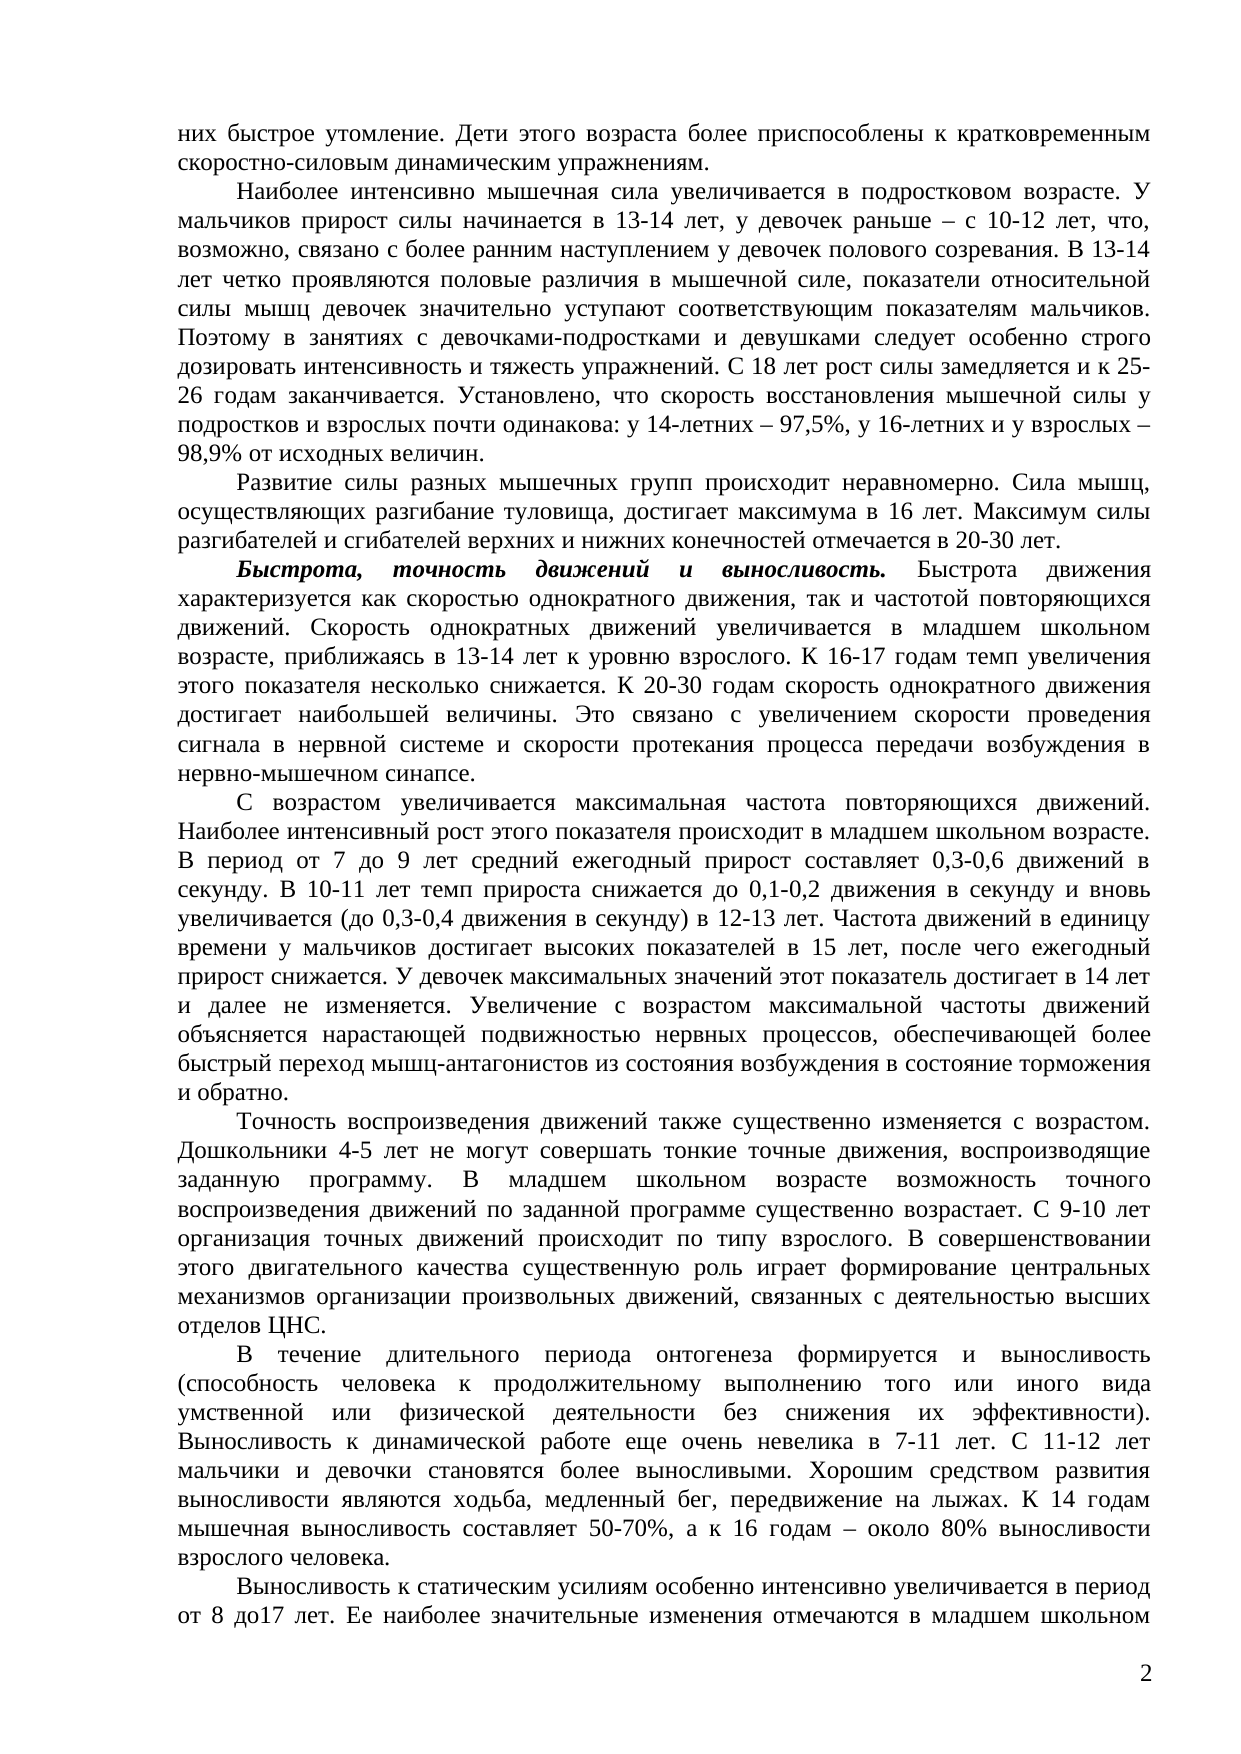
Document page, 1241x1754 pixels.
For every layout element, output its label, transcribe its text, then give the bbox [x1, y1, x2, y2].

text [177, 1571, 1152, 1629]
text Точность воспроизведения движений также существенно изменяется с возрастом. Дошкольники 4-5 лет не могут совершать тонкие точные движения, воспроизводящие заданную программу. В младшем школьном возрасте возможность точного воспроизведения движений по заданной программе существенно возрастает. С 9-10 лет организация точных движений происходит по типу взрослого. В совершенствовании этого двигательного качества существенную роль играет формирование центральных механизмов организации произвольных движений, связанных с деятельностью высших отделов ЦНС. [177, 1106, 1152, 1339]
text С возрастом увеличивается максимальная частота повторяющихся движений. Наиболее интенсивный рост этого показателя происходит в младшем школьном возрасте. В период от 7 до 9 лет средний ежегодный прирост составляет 0,3-0,6 движений в секунду. В 10-11 лет темп прироста снижается до 0,1-0,2 движения в секунду и вновь увеличивается (до 0,3-0,4 движения в секунду) в 12-13 лет. Частота движений в единицу времени у мальчиков достигает высоких показателей в 15 лет, после чего ежегодный прирост снижается. У девочек максимальных значений этот показатель достигает в 14 лет и далее не изменяется. Увеличение с возрастом максимальной частоты движений объясняется нарастающей подвижностью нервных процессов, обеспечивающей более быстрый переход мышц-антагонистов из состояния возбуждения в состояние торможения и обратно. [177, 787, 1152, 1106]
text Быстрота, точность движений и выносливость. Быстрота движения характеризуется как скоростью однократного движения, так и частотой повторяющихся движений. Скорость однократных движений увеличивается в младшем школьном возрасте, приближаясь в 13-14 лет к уровню взрослого. К 16-17 годам темп увеличения этого показателя несколько снижается. К 20-30 годам скорость однократного движения достигает наибольшей величины. Это связано с увеличением скорости проведения сигнала в нервной системе и скорости протекания процесса передачи возбуждения в нервно-мышечном синапсе. [177, 554, 1152, 787]
text Наиболее интенсивно мышечная сила увеличивается в подростковом возрасте. У мальчиков прирост силы начинается в 13-14 лет, у девочек раньше – с 10-12 лет, что, возможно, связано с более ранним наступлением у девочек полового созревания. В 13-14 лет четко проявляются половые различия в мышечной силе, показатели относительной силы мышц девочек значительно уступают соответствующим показателям мальчиков. Поэтому в занятиях с девочками-подростками и девушками следует особенно строго дозировать интенсивность и тяжесть упражнений. С 18 лет рост силы замедляется и к 25-26 годам заканчивается. Установлено, что скорость восстановления мышечной силы у подростков и взрослых почти одинакова: у 14-летних – 97,5%, у 16-летних и у взрослых – 98,9% от исходных величин. [177, 176, 1152, 467]
text В течение длительного периода онтогенеза формируется и выносливость (способность человека к продолжительному выполнению того или иного вида умственной или физической деятельности без снижения их эффективности). Выносливость к динамической работе еще очень невелика в 7-11 лет. С 11-12 лет мальчики и девочки становятся более выносливыми. Хорошим средством развития выносливости являются ходьба, медленный бег, передвижение на лыжах. К 14 годам мышечная выносливость составляет 50-70%, а к 16 годам – около 80% выносливости взрослого человека. [177, 1339, 1152, 1571]
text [177, 118, 1152, 176]
text Развитие силы разных мышечных групп происходит неравномерно. Сила мышц, осуществляющих разгибание туловища, достигает максимума в 16 лет. Максимум силы разгибателей и сгибателей верхних и нижних конечностей отмечается в 20-30 лет. [177, 467, 1152, 554]
